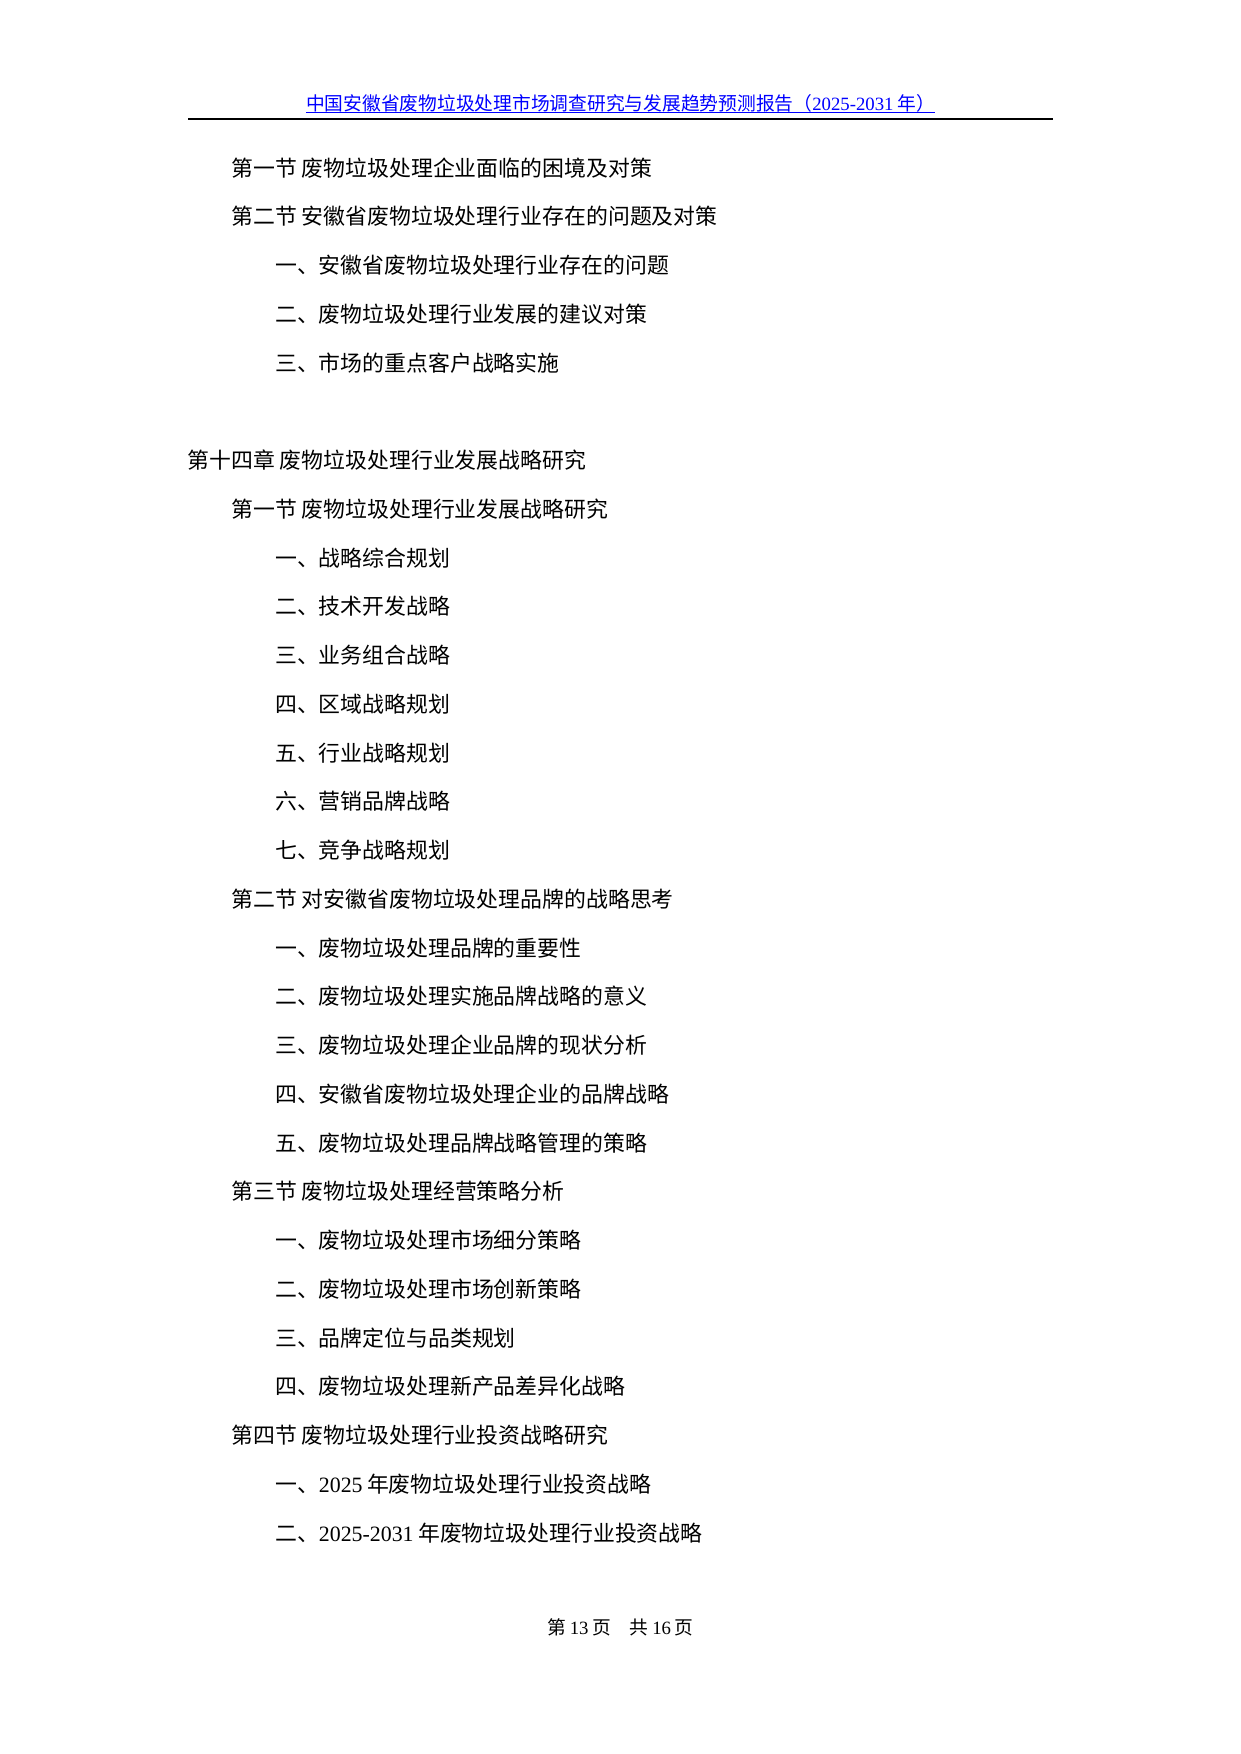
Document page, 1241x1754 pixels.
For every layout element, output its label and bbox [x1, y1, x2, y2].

text [187, 150, 1053, 1548]
